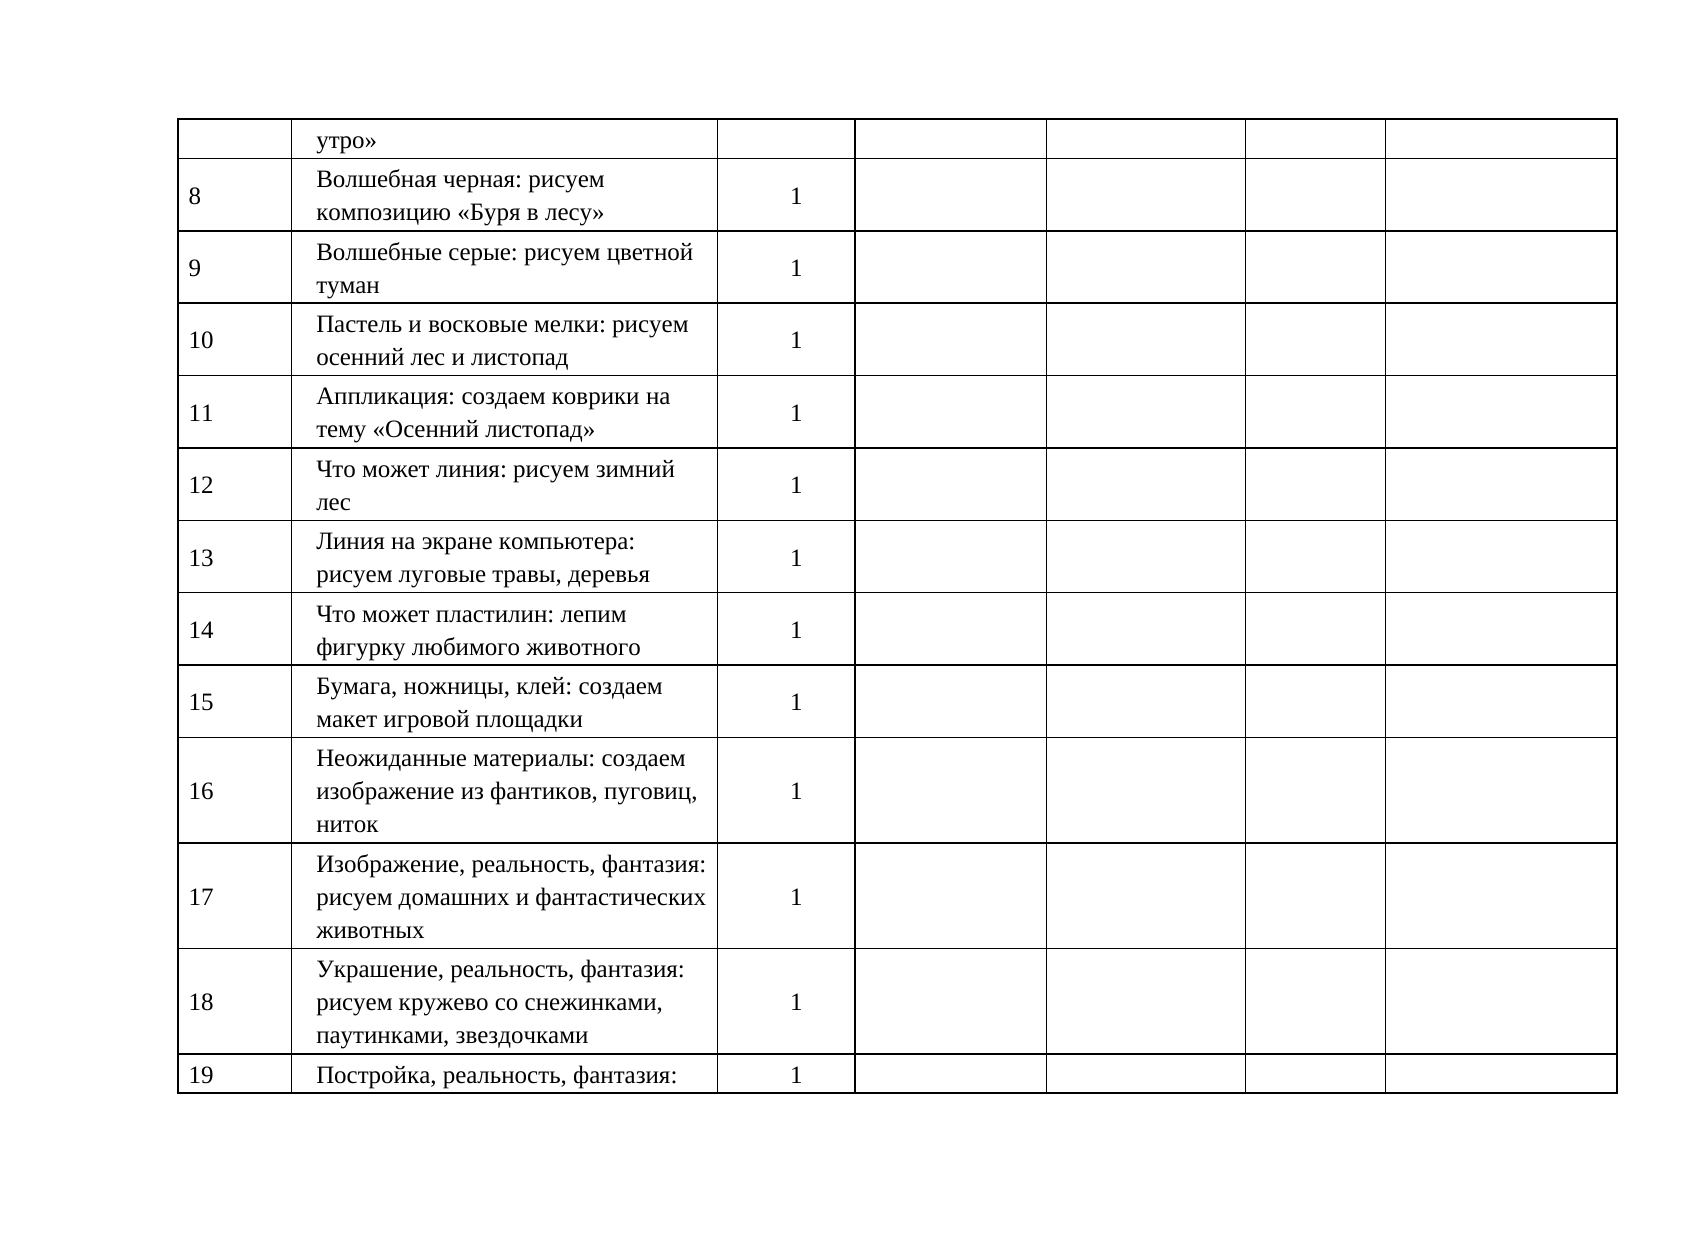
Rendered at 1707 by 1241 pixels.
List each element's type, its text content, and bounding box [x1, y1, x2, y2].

table_cell [1246, 376, 1385, 447]
table_cell [856, 521, 1046, 592]
table_cell [1047, 232, 1245, 302]
table_cell [856, 1055, 1046, 1092]
table_cell [856, 738, 1046, 842]
table_cell [1246, 521, 1385, 592]
table_cell 10 [179, 304, 291, 375]
table_cell Волшебная черная: рисуем композицию «Буря в лесу» [292, 159, 717, 230]
table_cell [1246, 159, 1385, 230]
table_cell 13 [179, 521, 291, 592]
table_cell Аппликация: создаем коврики на тему «Осенний листопад» [292, 376, 717, 447]
table_cell 7 [179, 120, 291, 157]
table_cell 1 [718, 232, 854, 302]
table_cell [1047, 120, 1245, 157]
table_cell Пастель и восковые мелки: рисуем осенний лес и листопад [292, 304, 717, 375]
table_cell [1246, 593, 1385, 664]
table_cell [1386, 521, 1616, 592]
table_cell 1 [718, 666, 854, 737]
table_cell [1047, 844, 1245, 947]
table_cell [856, 844, 1046, 947]
table_cell [1386, 159, 1616, 230]
table_cell [856, 593, 1046, 664]
table_cell 1 [718, 593, 854, 664]
table_cell [1386, 376, 1616, 447]
table_cell [1386, 1055, 1616, 1092]
table_cell 1 [718, 120, 854, 157]
table_cell [856, 449, 1046, 519]
table_cell [856, 666, 1046, 737]
table_cell [1386, 949, 1616, 1053]
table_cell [292, 120, 717, 157]
table_cell 11 [179, 376, 291, 447]
table_cell [1047, 376, 1245, 447]
table_cell Что может пластилин: лепим фигурку любимого животного [292, 593, 717, 664]
table_cell [856, 232, 1046, 302]
table_cell Линия на экране компьютера: рисуем луговые травы, деревья [292, 521, 717, 592]
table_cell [292, 1055, 717, 1092]
table_cell 1 [718, 949, 854, 1053]
table_cell [1246, 120, 1385, 157]
table_cell [856, 120, 1046, 157]
table_cell [1246, 738, 1385, 842]
table_cell Украшение, реальность, фантазия: рисуем кружево со снежинками, паутинками, звездочками [292, 949, 717, 1053]
table_cell 8 [179, 159, 291, 230]
table_cell Неожиданные материалы: создаем изображение из фантиков, пуговиц, ниток [292, 738, 717, 842]
table_cell [1386, 449, 1616, 519]
table_cell [1047, 1055, 1245, 1092]
table_cell [856, 949, 1046, 1053]
table_cell [1386, 120, 1616, 157]
table_cell [1047, 159, 1245, 230]
table_cell 1 [718, 449, 854, 519]
table_cell 1 [718, 738, 854, 842]
table_cell [1386, 844, 1616, 947]
table_cell Изображение, реальность, фантазия: рисуем домашних и фантастических животных [292, 844, 717, 947]
table_cell 18 [179, 949, 291, 1053]
table_cell 12 [179, 449, 291, 519]
table_cell [1386, 593, 1616, 664]
table_cell [856, 376, 1046, 447]
table_cell [1047, 521, 1245, 592]
table_cell [1047, 949, 1245, 1053]
table_cell [1386, 738, 1616, 842]
table_cell [1047, 593, 1245, 664]
table_cell 1 [718, 159, 854, 230]
table_cell 1 [718, 304, 854, 375]
table_cell [1246, 844, 1385, 947]
table_cell [1386, 304, 1616, 375]
table_cell [1246, 949, 1385, 1053]
table_cell [1047, 449, 1245, 519]
table_cell [856, 304, 1046, 375]
table_cell [1047, 304, 1245, 375]
table_cell 17 [179, 844, 291, 947]
table_cell [1047, 666, 1245, 737]
table_cell [1246, 449, 1385, 519]
table_cell 15 [179, 666, 291, 737]
table_cell 9 [179, 232, 291, 302]
table_cell 1 [718, 844, 854, 947]
table_cell [1246, 666, 1385, 737]
table_cell [856, 159, 1046, 230]
table_cell Волшебные серые: рисуем цветной туман [292, 232, 717, 302]
table_cell Бумага, ножницы, клей: создаем макет игровой площадки [292, 666, 717, 737]
table_cell [1047, 738, 1245, 842]
table_cell [1246, 1055, 1385, 1092]
table_cell 19 [179, 1055, 291, 1092]
table_cell Что может линия: рисуем зимний лес [292, 449, 717, 519]
table_cell [1246, 304, 1385, 375]
table_cell 1 [718, 376, 854, 447]
table_cell [1386, 232, 1616, 302]
table_cell 1 [718, 1055, 854, 1092]
table_cell 1 [718, 521, 854, 592]
table_cell 14 [179, 593, 291, 664]
table_cell [1386, 666, 1616, 737]
table_cell 16 [179, 738, 291, 842]
table_cell [1246, 232, 1385, 302]
